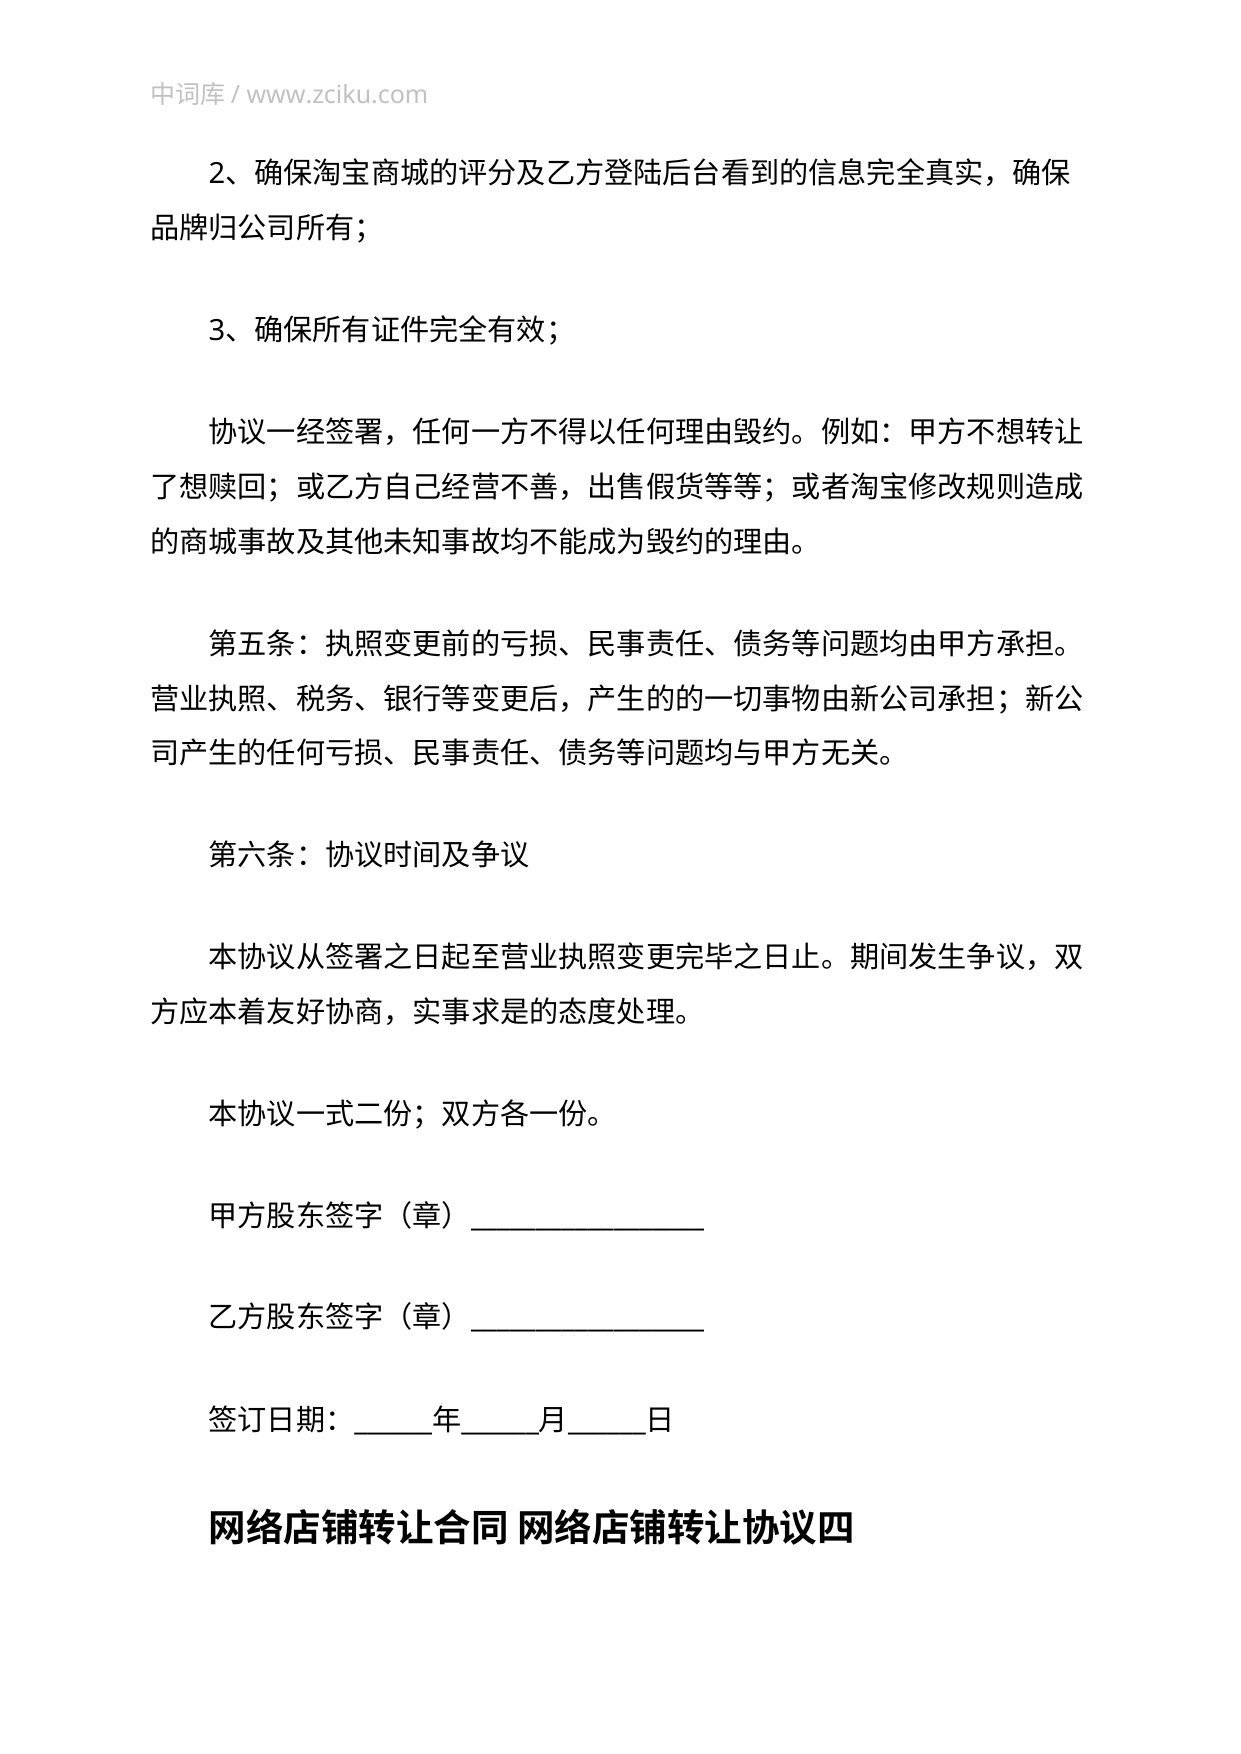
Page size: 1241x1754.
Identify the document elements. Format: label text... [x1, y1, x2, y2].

text 签订日期：______年______月______日 [150, 1396, 1090, 1438]
text 第六条：协议时间及争议 [150, 832, 1090, 874]
text 第五条：执照变更前的亏损、民事责任、债务等问题均由甲方承担。营业执照、税务、银行等变更后，产生的的一切事物由新公司承担；新公司产生的任何亏损、民事责任、债务等问题均与甲方无关。 [150, 620, 1090, 772]
text 网络店铺转让合同 网络店铺转让协议四 [150, 1498, 1090, 1552]
text 乙方股东签字（章）__________________ [150, 1294, 1090, 1336]
text 本协议一式二份；双方各一份。 [150, 1090, 1090, 1133]
text 协议一经签署，任何一方不得以任何理由毁约。例如：甲方不想转让了想赎回；或乙方自己经营不善，出售假货等等；或者淘宝修改规则造成的商城事故及其他未知事故均不能成为毁约的理由。 [150, 409, 1090, 561]
text 2、确保淘宝商城的评分及乙方登陆后台看到的信息完全真实，确保品牌归公司所有； [150, 150, 1090, 247]
text 本协议从签署之日起至营业执照变更完毕之日止。期间发生争议，双方应本着友好协商，实事求是的态度处理。 [150, 934, 1090, 1031]
text 甲方股东签字（章）__________________ [150, 1192, 1090, 1234]
text 3、确保所有证件完全有效； [150, 307, 1090, 349]
